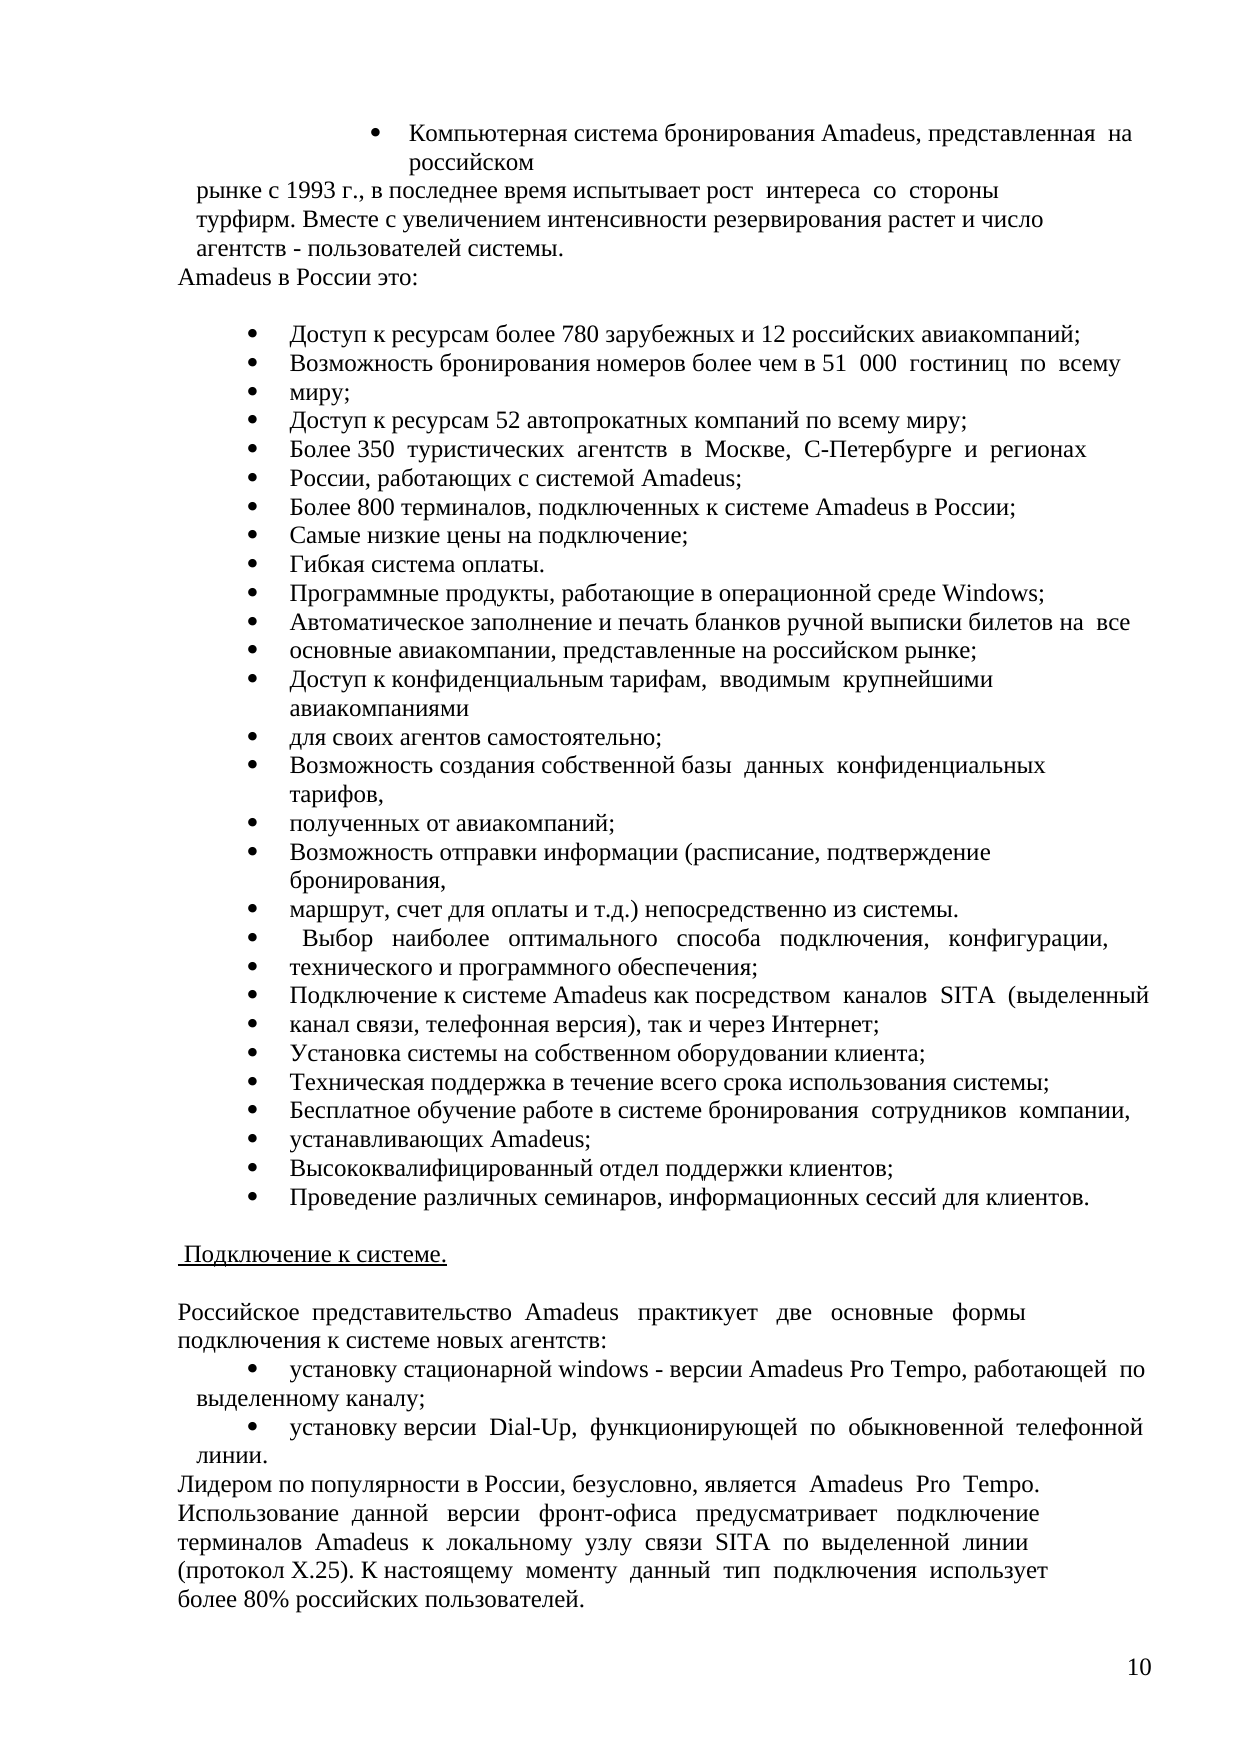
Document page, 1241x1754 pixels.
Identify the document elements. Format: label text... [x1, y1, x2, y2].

text Использование данной версии фронт-офиса предусматривает подключение [177, 1498, 1152, 1527]
list для своих агентов самостоятельно; [248, 722, 1152, 751]
text более 80% российских пользователей. [177, 1584, 1152, 1613]
list Выбор наиболее оптимального способа подключения, конфигурации, [248, 923, 1152, 952]
text линии. [177, 1441, 1152, 1469]
text турфирм. Вместе с увеличением интенсивности резервирования растет и число [177, 204, 1152, 233]
list технического и программного обеспечения; [248, 952, 1152, 981]
list Автоматическое заполнение и печать бланков ручной выписки билетов на все [248, 607, 1152, 636]
list маршрут, счет для оплаты и т.д.) непосредственно из системы. [248, 894, 1152, 923]
text агентств - пользователей системы. [177, 233, 1152, 262]
list Бесплатное обучение работе в системе бронирования сотрудников компании, [248, 1096, 1152, 1124]
text Amadeus в России это: [177, 262, 1152, 291]
list Программные продукты, работающие в операционной среде Windows; [248, 578, 1152, 607]
list Возможность отправки информации (расписание, подтверждение бронирования, [248, 837, 1152, 894]
list миру; [248, 377, 1152, 406]
list Доступ к ресурсам более 780 зарубежных и 12 российских авиакомпаний; [248, 319, 1152, 348]
text выделенному каналу; [177, 1383, 1152, 1412]
list Проведение различных семинаров, информационных сессий для клиентов. [248, 1182, 1152, 1211]
list канал связи, телефонная версия), так и через Интернет; [248, 1009, 1152, 1038]
list Самые низкие цены на подключение; [248, 521, 1152, 549]
list Доступ к конфиденциальным тарифам, вводимым крупнейшими авиакомпаниями [248, 664, 1152, 722]
list установку стационарной windows - версии Amadeus Pro Tempo, работающей по [248, 1354, 1152, 1383]
list устанавливающих Amadeus; [248, 1124, 1152, 1153]
list Более 800 терминалов, подключенных к системе Amadeus в России; [248, 492, 1152, 521]
list Техническая поддержка в течение всего срока использования системы; [248, 1067, 1152, 1096]
list России, работающих с системой Amadeus; [248, 463, 1152, 492]
text рынке с ., в последнее время испытывает рост интереса со стороны [177, 176, 1152, 204]
list Возможность создания собственной базы данных конфиденциальных тарифов, [248, 751, 1152, 808]
list Подключение к системе Amadeus как посредством каналов SITA (выделенный [248, 981, 1152, 1009]
text (протокол Х.25). К настоящему моменту данный тип подключения использует [177, 1556, 1152, 1584]
list Более 350 туристических агентств в Москве, С-Петербурге и регионах [248, 434, 1152, 463]
list Компьютерная система бронирования Amadeus, представленная на российском [371, 118, 1152, 176]
text Лидером по популярности в России, безусловно, является Amadeus Pro Tempo. [177, 1469, 1152, 1498]
list Гибкая система оплаты. [248, 549, 1152, 578]
text подключения к системе новых агентств: [177, 1326, 1152, 1354]
list Установка системы на собственном оборудовании клиента; [248, 1038, 1152, 1067]
list полученных от авиакомпаний; [248, 808, 1152, 837]
text терминалов Amadeus к локальному узлу связи SITA по выделенной линии [177, 1527, 1152, 1556]
list Доступ к ресурсам 52 автопрокатных компаний по всему миру; [248, 406, 1152, 434]
list Возможность бронирования номеров более чем в 51 000 гостиниц по всему [248, 348, 1152, 377]
list Высококвалифицированный отдел поддержки клиентов; [248, 1153, 1152, 1182]
text Подключение к системе. [177, 1239, 1152, 1268]
list основные авиакомпании, представленные на российском рынке; [248, 636, 1152, 664]
list установку версии Dial-Up, функционирующей по обыкновенной телефонной [248, 1412, 1152, 1441]
text Российское представительство Amadeus практикует две основные формы [177, 1297, 1152, 1326]
